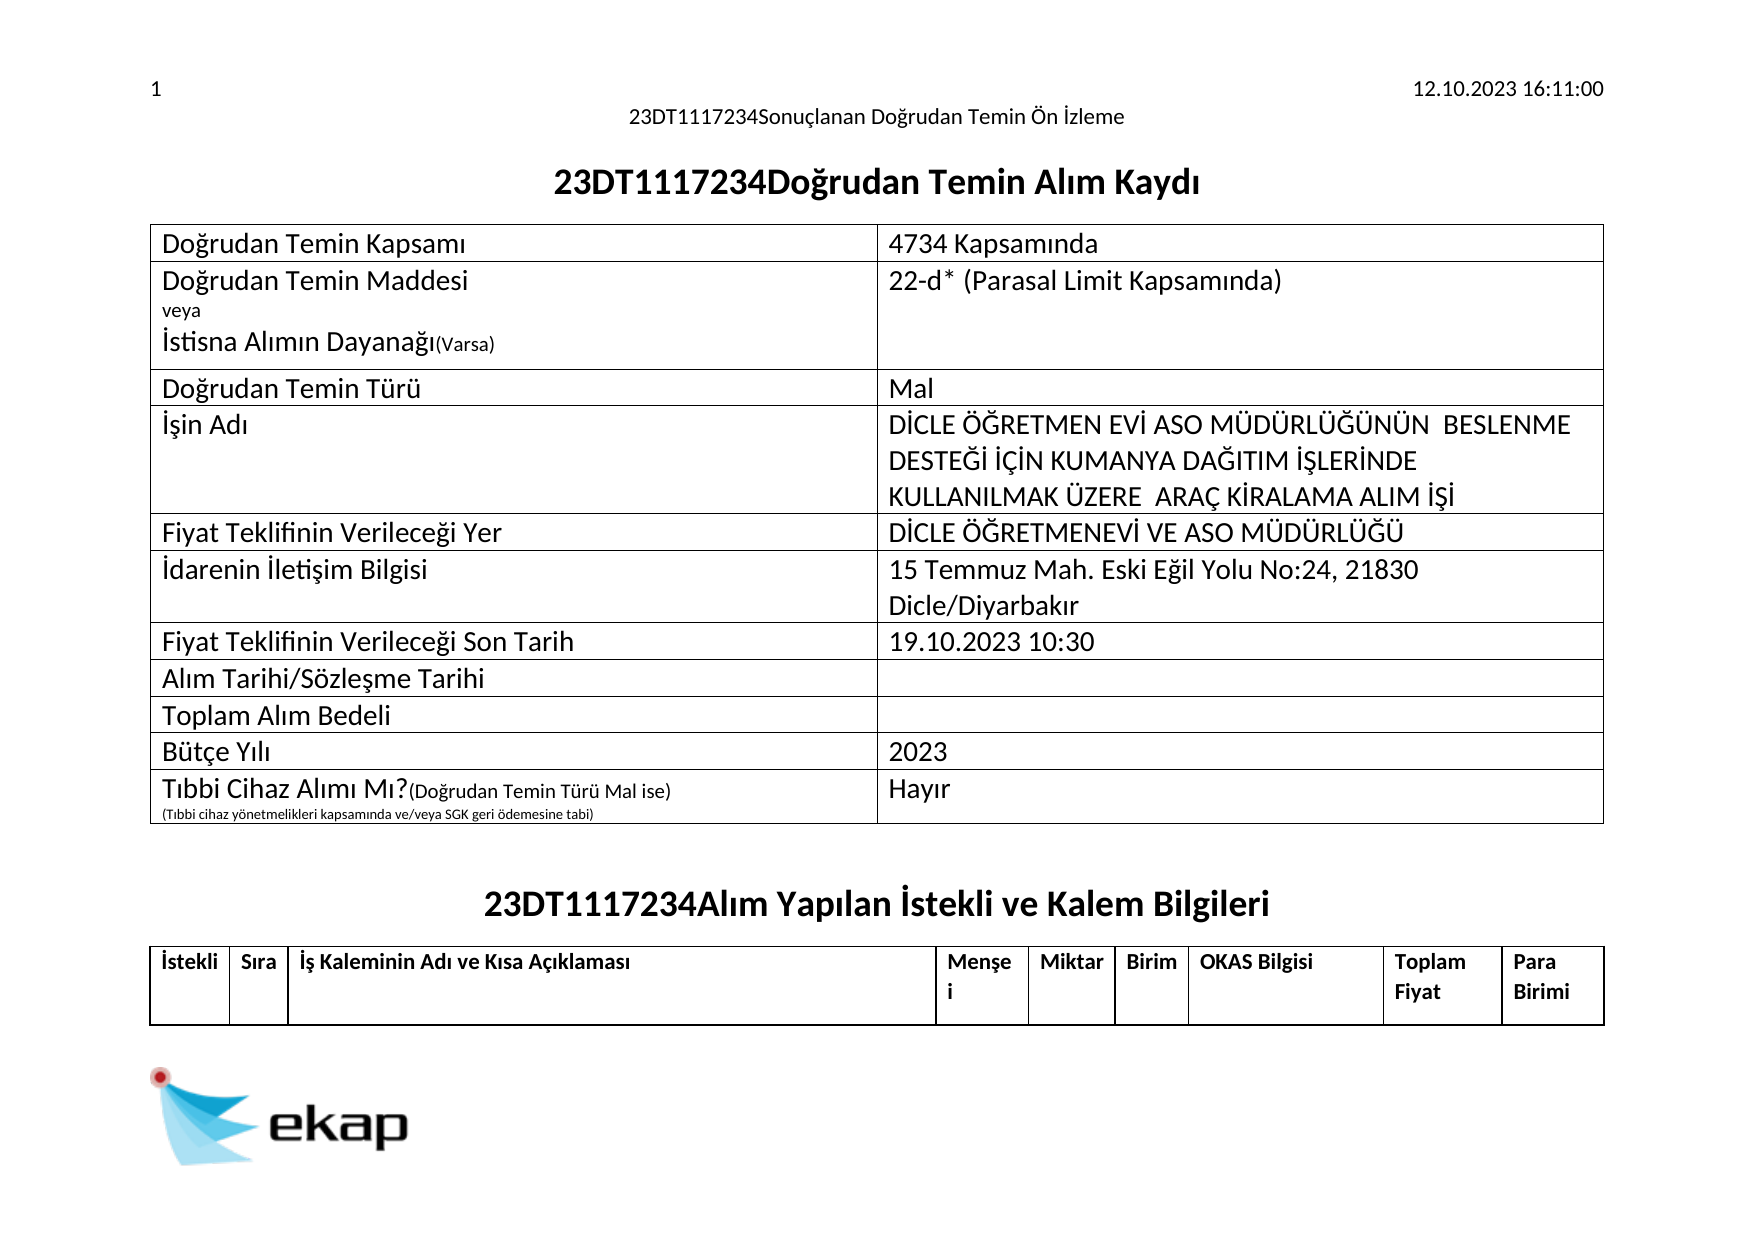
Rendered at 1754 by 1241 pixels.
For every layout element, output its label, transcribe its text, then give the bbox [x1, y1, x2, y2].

table_header Toplam Fiyat [1384, 947, 1501, 1024]
table_header OKAS Bilgisi [1189, 947, 1383, 1024]
table_header Sıra [230, 947, 287, 1024]
table_cell İşin Adı [151, 406, 877, 513]
table_cell Fiyat Teklifinin Verileceği Son Tarih [151, 623, 877, 659]
table_cell Toplam Alım Bedeli [151, 697, 877, 732]
table_header Miktar [1029, 947, 1114, 1024]
table_cell DİCLE ÖĞRETMENEVİ VE ASO MÜDÜRLÜĞÜ [878, 514, 1603, 550]
picture [150, 1067, 418, 1167]
table_header İş Kaleminin Adı ve Kısa Açıklaması [289, 947, 935, 1024]
table_cell DİCLE ÖĞRETMEN EVİ ASO MÜDÜRLÜĞÜNÜN BESLENME DESTEĞİ İÇİN KUMANYA DAĞITIM İŞLERİNDE KULLANILMAK ÜZERE ARAÇ KİRALAMA ALIM İŞİ [878, 406, 1603, 513]
table_cell 15 Temmuz Mah. Eski Eğil Yolu No:24, 21830 Dicle/Diyarbakır [878, 551, 1603, 622]
table_cell 19.10.2023 10:30 [878, 623, 1603, 659]
table_header Doğrudan Temin Kapsamı [151, 225, 877, 261]
table_cell Fiyat Teklifinin Verileceği Yer [151, 514, 877, 550]
text 23DT1117234Alım Yapılan İstekli ve Kalem Bilgileri [150, 879, 1604, 925]
table_cell 22-d* (Parasal Limit Kapsamında) [878, 262, 1603, 369]
table_cell Tıbbi Cihaz Alımı Mı?(Doğrudan Temin Türü Mal ise) (Tıbbi cihaz yönetmelikleri kapsamında ve/veya SGK geri ödemesine tabi) [151, 770, 877, 823]
table_cell Hayır [878, 770, 1603, 823]
table_header 4734 Kapsamında [878, 225, 1603, 261]
text 23DT1117234Doğrudan Temin Alım Kaydı [150, 158, 1604, 204]
table_header İstekli [151, 947, 229, 1024]
table_cell [878, 660, 1603, 696]
table_header Menşei [937, 947, 1028, 1024]
table_cell 2023 [878, 733, 1603, 769]
table_cell Alım Tarihi/Sözleşme Tarihi [151, 660, 877, 696]
table_cell Doğrudan Temin Türü [151, 370, 877, 405]
table_cell Mal [878, 370, 1603, 405]
table_header Para Birimi [1503, 947, 1603, 1024]
table_cell [878, 697, 1603, 732]
table_cell İdarenin İletişim Bilgisi [151, 551, 877, 622]
table_header Birim [1116, 947, 1188, 1024]
table_cell Doğrudan Temin Maddesi veya İstisna Alımın Dayanağı(Varsa) [151, 262, 877, 369]
table_cell Bütçe Yılı [151, 733, 877, 769]
